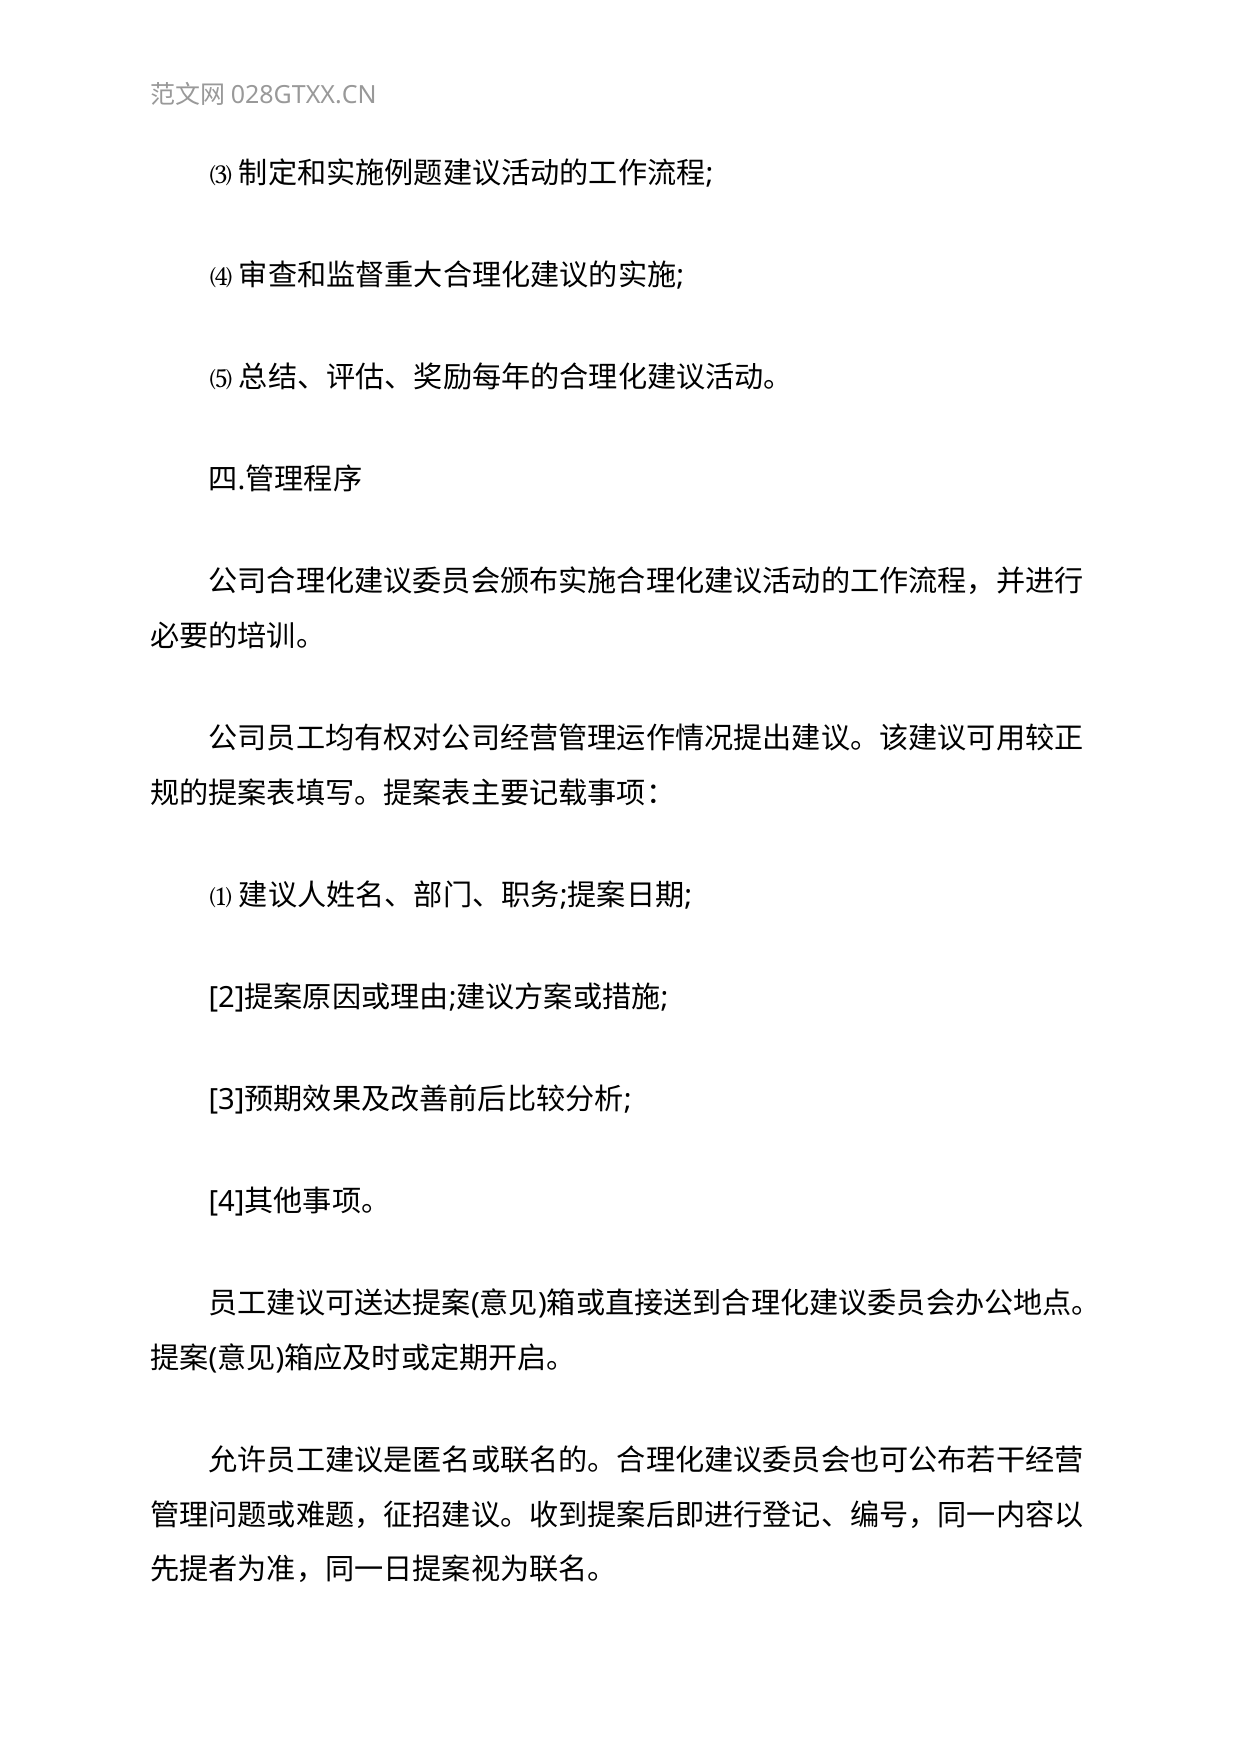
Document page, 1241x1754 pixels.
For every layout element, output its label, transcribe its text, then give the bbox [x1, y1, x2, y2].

text 允许员工建议是匿名或联名的。合理化建议委员会也可公布若干经营管理问题或难题，征招建议。收到提案后即进行登记、编号，同一内容以先提者为准，同一日提案视为联名。 [150, 1436, 1090, 1588]
text [2]提案原因或理由;建议方案或措施; [150, 973, 1090, 1016]
text ⑴建议人姓名、部门、职务;提案日期; [150, 871, 1090, 914]
text ⑷审查和监督重大合理化建议的实施; [150, 252, 1090, 294]
text 公司员工均有权对公司经营管理运作情况提出建议。该建议可用较正规的提案表填写。提案表主要记载事项： [150, 714, 1090, 812]
text ⑶制定和实施例题建议活动的工作流程; [150, 150, 1090, 192]
text [4]其他事项。 [150, 1177, 1090, 1219]
text ⑸总结、评估、奖励每年的合理化建议活动。 [150, 354, 1090, 396]
text 员工建议可送达提案(意见)箱或直接送到合理化建议委员会办公地点。提案(意见)箱应及时或定期开启。 [150, 1279, 1090, 1377]
text [3]预期效果及改善前后比较分析; [150, 1075, 1090, 1118]
text 四.管理程序 [150, 456, 1090, 498]
text 公司合理化建议委员会颁布实施合理化建议活动的工作流程，并进行必要的培训。 [150, 558, 1090, 655]
